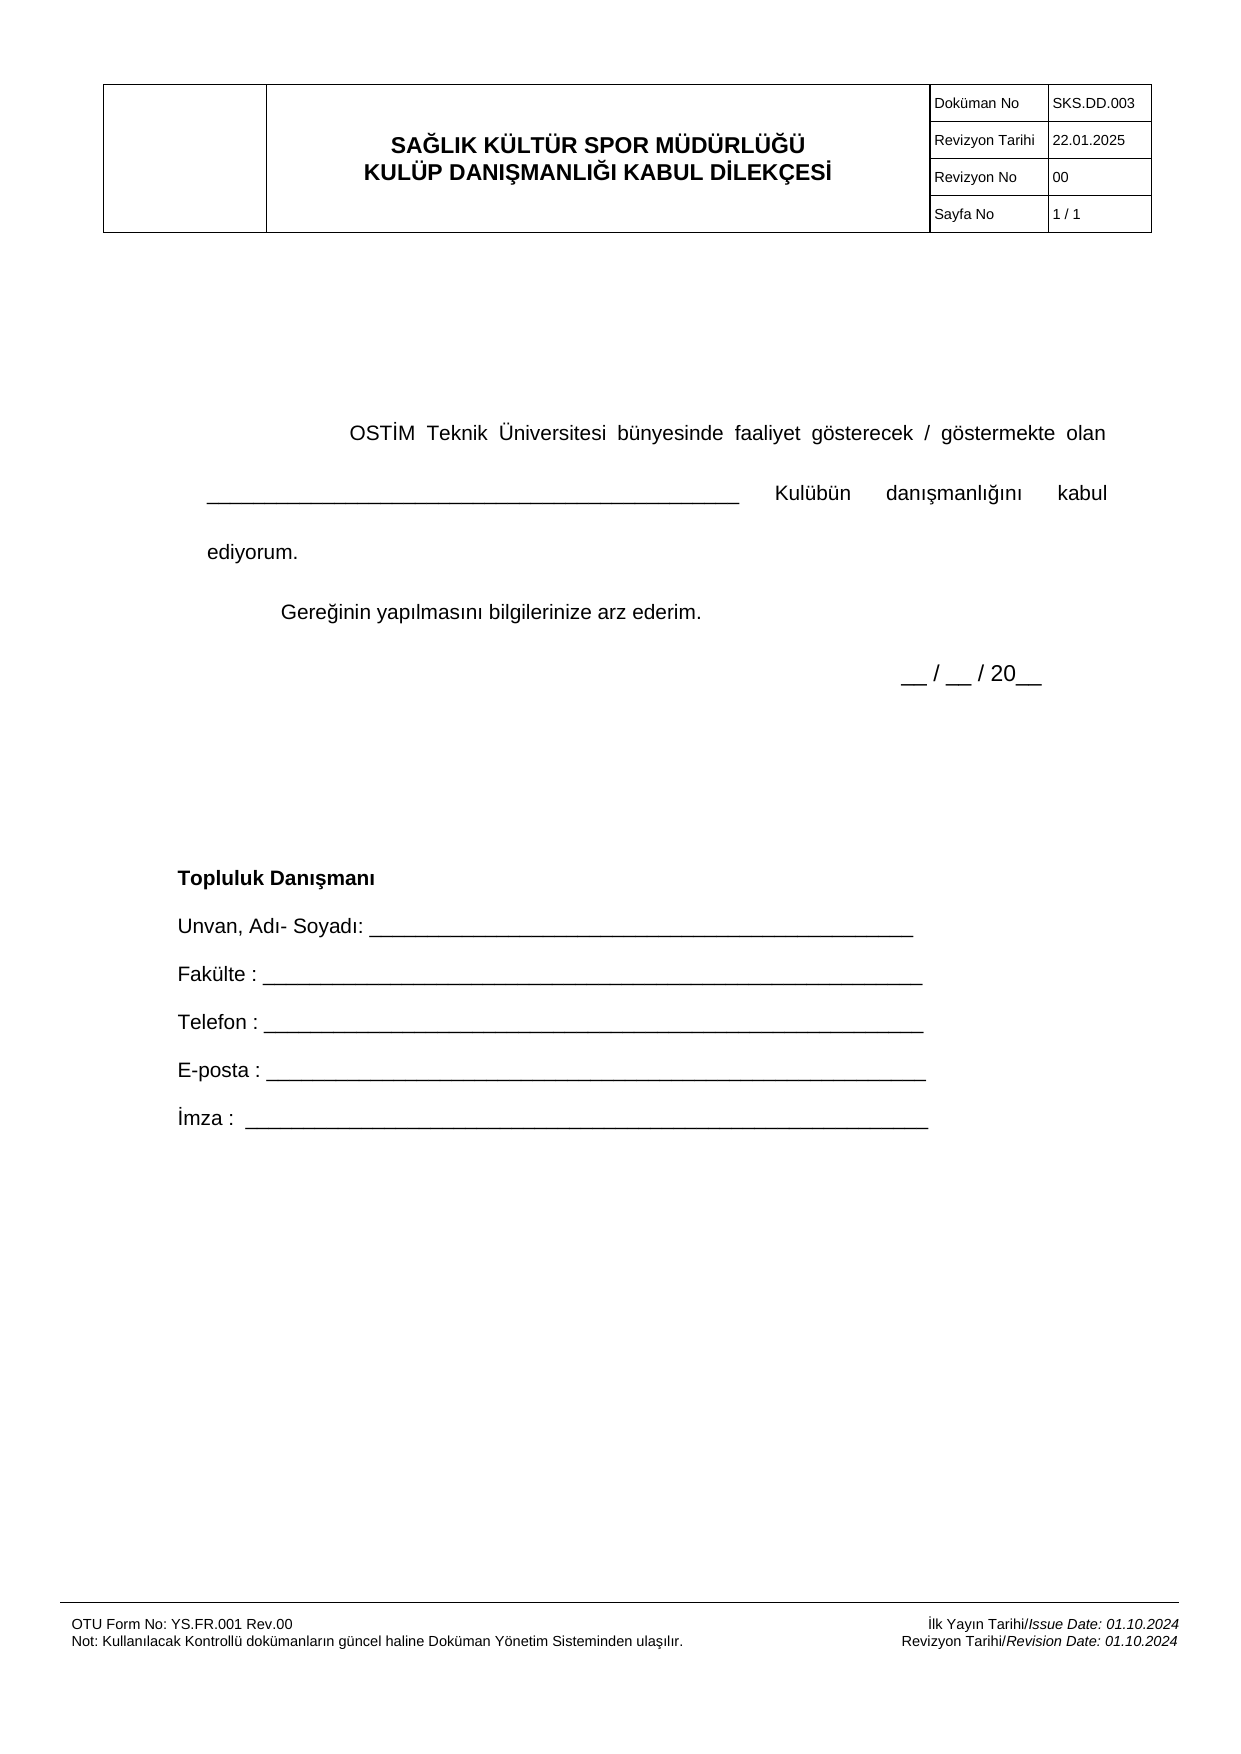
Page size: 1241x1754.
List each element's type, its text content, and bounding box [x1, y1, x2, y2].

text Gereğinin yapılmasını bilgilerinize arz ederim. [207, 600, 1107, 624]
text İmza : [177, 1106, 1063, 1129]
text Telefon : [177, 1010, 1063, 1034]
text E-posta : [177, 1058, 1063, 1082]
text Fakülte : [177, 962, 1063, 986]
text OSTİM Teknik Üniversitesi bünyesinde faaliyet gösterecek / göstermekte olan Kulübün danışmanlığını kabul ediyorum. [207, 420, 1107, 564]
text Unvan, Adı- Soyadı: [177, 914, 1063, 938]
text Topluluk Danışmanı [177, 866, 1063, 890]
